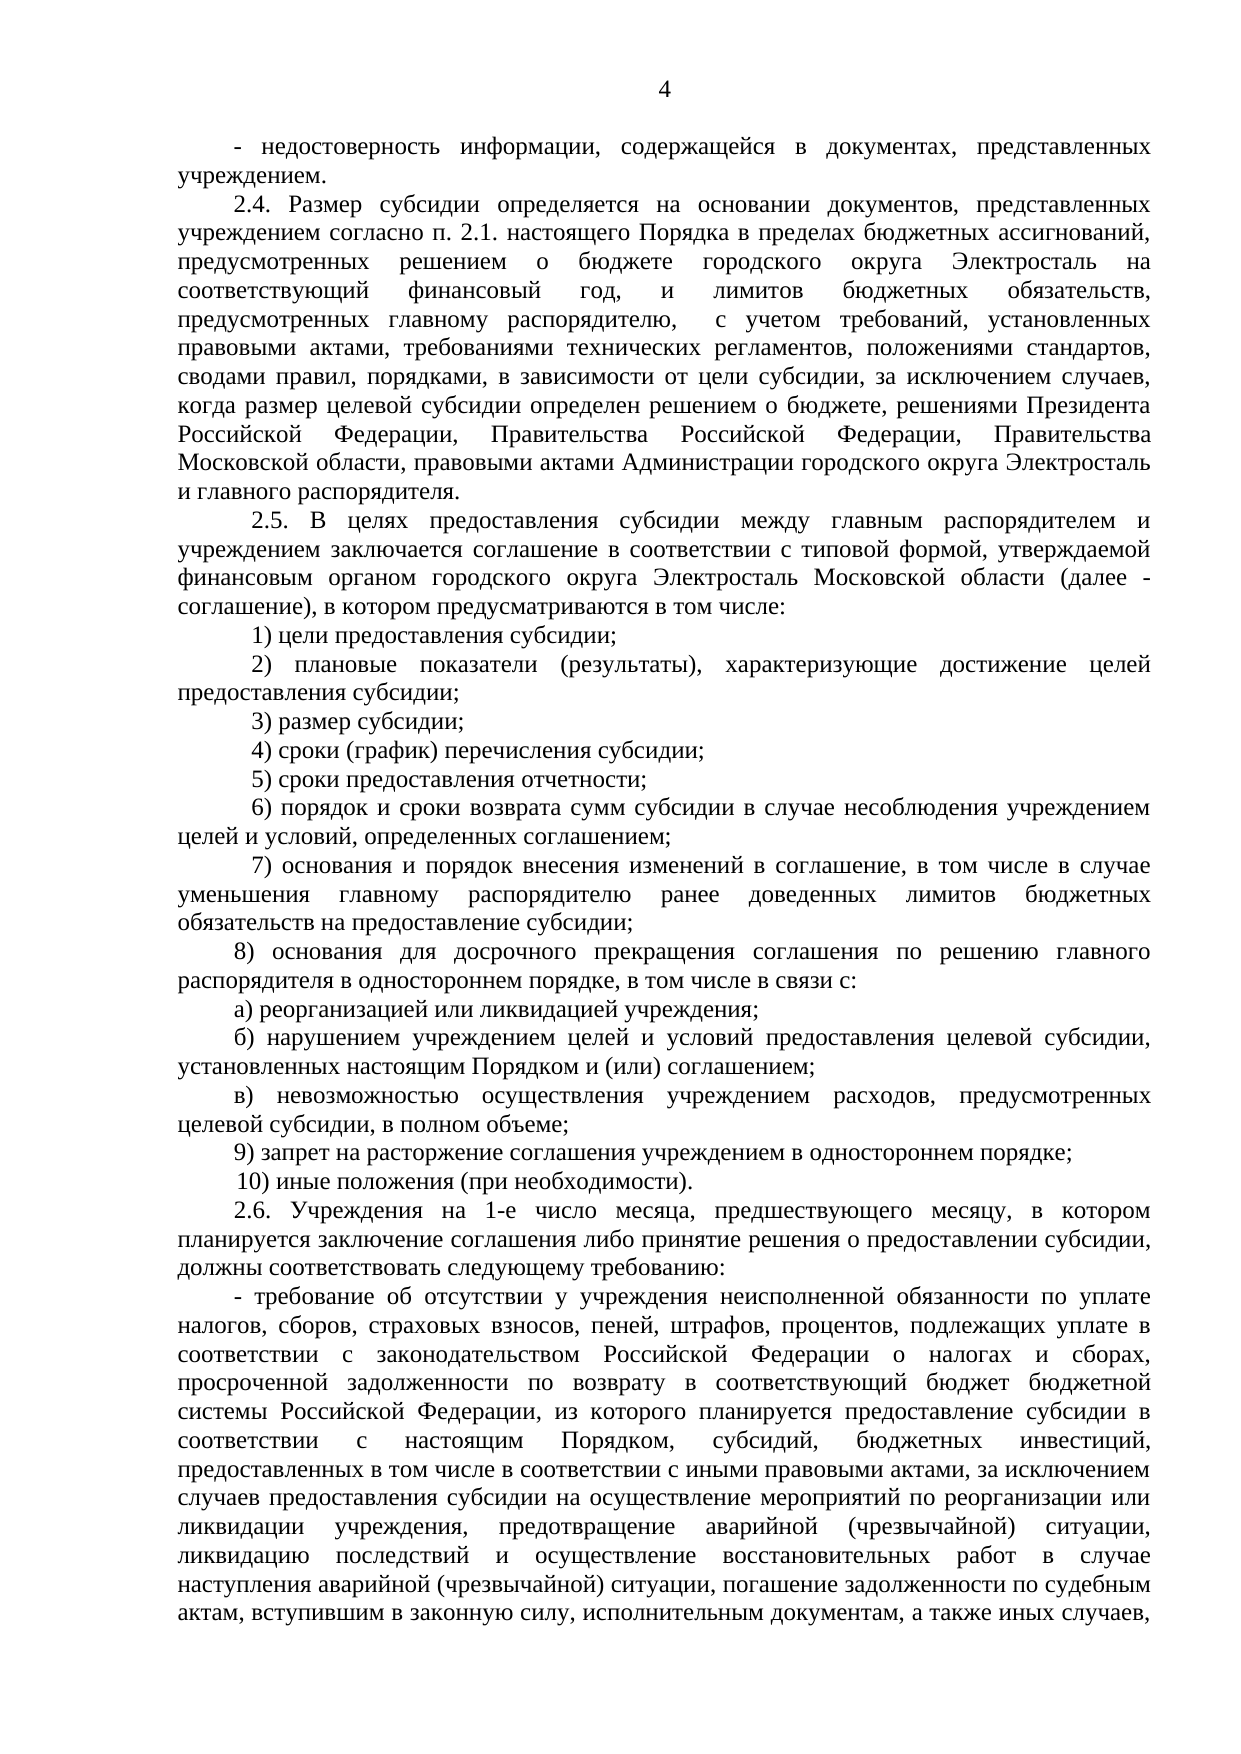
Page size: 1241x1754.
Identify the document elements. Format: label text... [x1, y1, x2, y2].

text в) невозможностью осуществления учреждением расходов, предусмотренных целевой субсидии, в полном объеме; [177, 1080, 1152, 1137]
text - недостоверность информации, содержащейся в документах, представленных учреждением. [177, 131, 1152, 189]
text а) реорганизацией или ликвидацией учреждения; [177, 994, 1152, 1022]
text 9) запрет на расторжение соглашения учреждением в одностороннем порядке; [177, 1137, 1152, 1166]
text 2) плановые показатели (результаты), характеризующие достижение целей предоставления субсидии; [177, 649, 1152, 706]
text 10) иные положения (при необходимости). [177, 1166, 1152, 1195]
text 1) цели предоставления субсидии; [177, 620, 1152, 649]
text б) нарушением учреждением целей и условий предоставления целевой субсидии, установленных настоящим Порядком и (или) соглашением; [177, 1022, 1152, 1080]
text 4) сроки (график) перечисления субсидии; [177, 735, 1152, 764]
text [177, 1281, 1152, 1626]
text 3) размер субсидии; [177, 706, 1152, 735]
text 2.4. Размер субсидии определяется на основании документов, представленных учреждением согласно п. 2.1. настоящего Порядка в пределах бюджетных ассигнований, предусмотренных решением о бюджете городского округа Электросталь на соответствующий финансовый год, и лимитов бюджетных обязательств, предусмотренных главному распорядителю, с учетом требований, установленных правовыми актами, требованиями технических регламентов, положениями стандартов, сводами правил, порядками, в зависимости от цели субсидии, за исключением случаев, когда размер целевой субсидии определен решением о бюджете, решениями Президента Российской Федерации, Правительства Российской Федерации, Правительства Московской области, правовыми актами Администрации городского округа Электросталь и главного распорядителя. [177, 189, 1152, 505]
text 2.5. В целях предоставления субсидии между главным распорядителем и учреждением заключается соглашение в соответствии с типовой формой, утверждаемой финансовым органом городского округа Электросталь Московской области (далее - соглашение), в котором предусматриваются в том числе: [177, 505, 1152, 620]
text 2.6. Учреждения на 1-е число месяца, предшествующего месяцу, в котором планируется заключение соглашения либо принятие решения о предоставлении субсидии, должны соответствовать следующему требованию: [177, 1195, 1152, 1281]
text 8) основания для досрочного прекращения соглашения по решению главного распорядителя в одностороннем порядке, в том числе в связи с: [177, 936, 1152, 994]
text 6) порядок и сроки возврата сумм субсидии в случае несоблюдения учреждением целей и условий, определенных соглашением; [177, 792, 1152, 850]
text 5) сроки предоставления отчетности; [177, 764, 1152, 792]
text 7) основания и порядок внесения изменений в соглашение, в том числе в случае уменьшения главному распорядителю ранее доведенных лимитов бюджетных обязательств на предоставление субсидии; [177, 850, 1152, 936]
